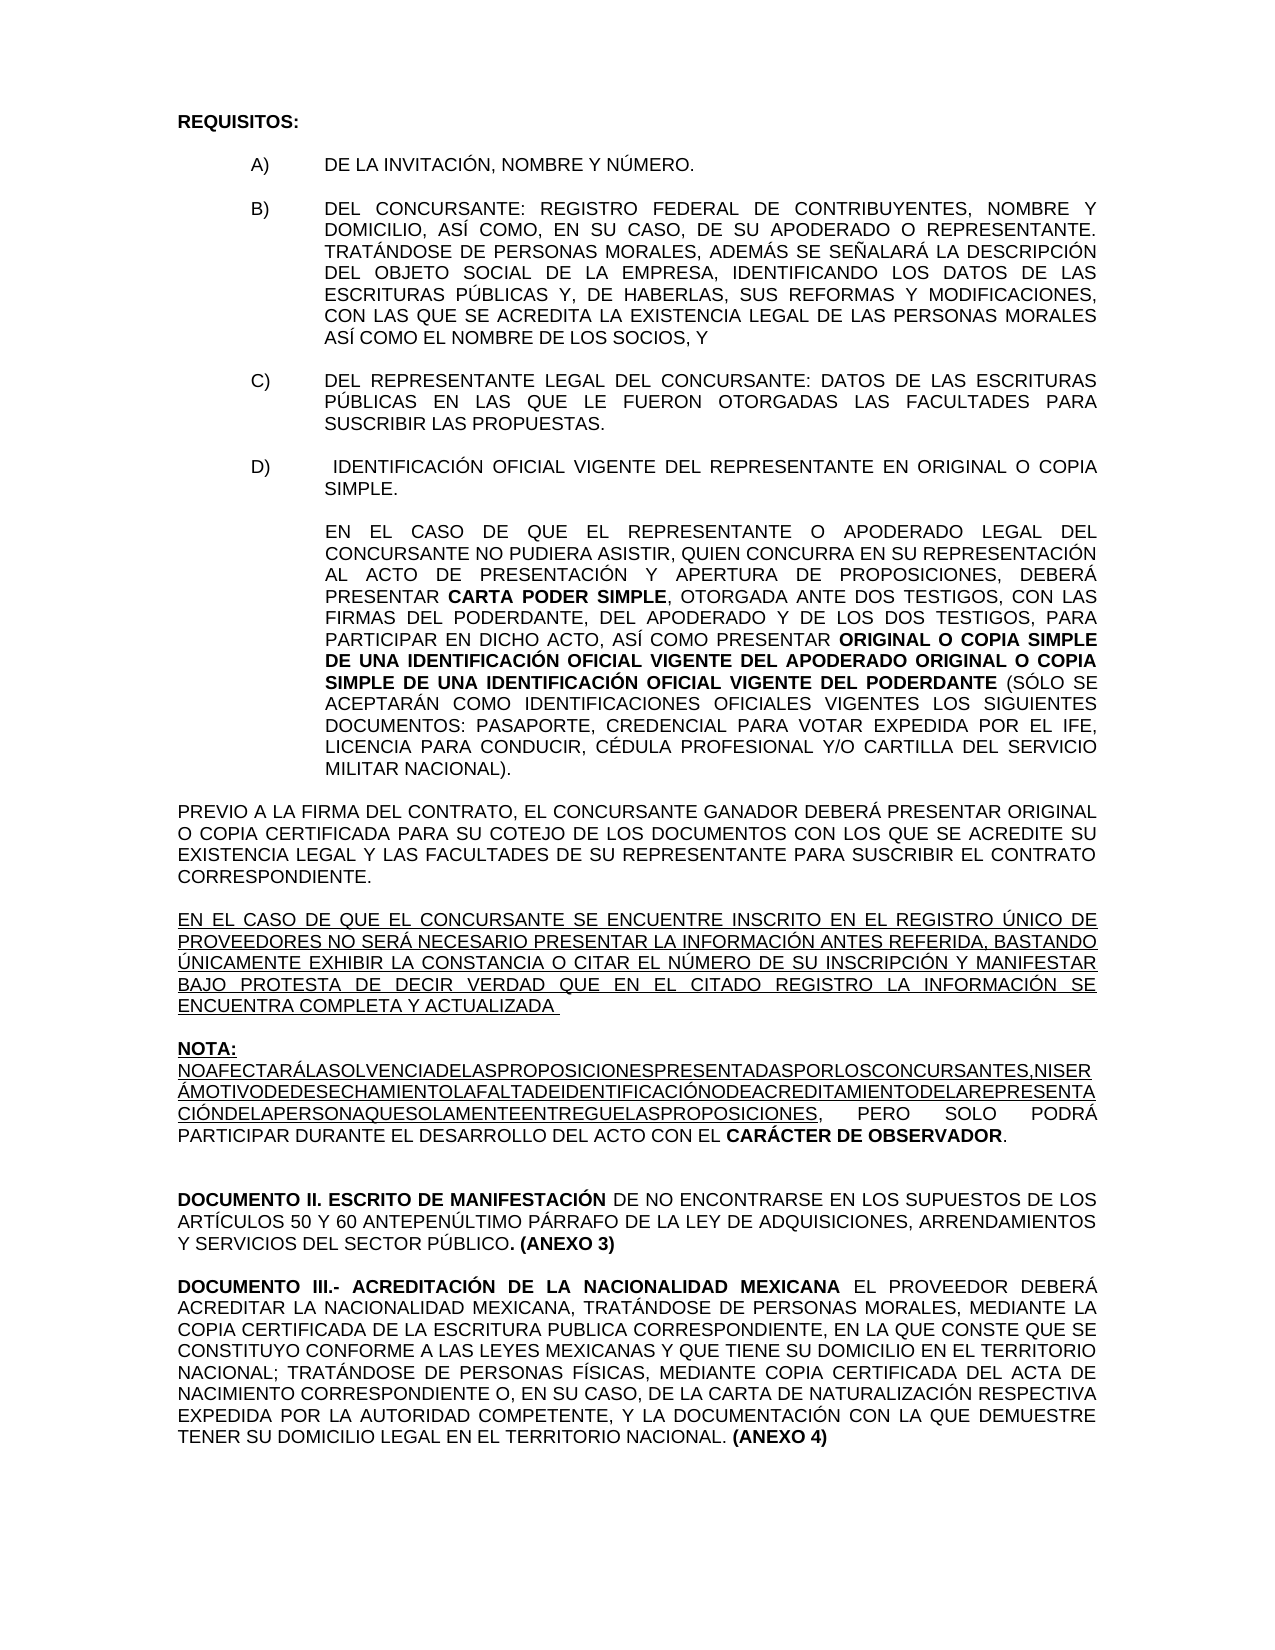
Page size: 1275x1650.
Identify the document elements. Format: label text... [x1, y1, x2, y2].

text DOCUMENTO III.- ACREDITACIÓN DE LA NACIONALIDAD MEXICANA EL PROVEEDOR DEBERÁ ACREDITAR LA NACIONALIDAD MEXICANA, TRATÁNDOSE DE PERSONAS MORALES, MEDIANTE LA COPIA CERTIFICADA DE LA ESCRITURA PUBLICA CORRESPONDIENTE, EN LA QUE CONSTE QUE SE CONSTITUYO CONFORME A LAS LEYES MEXICANAS Y QUE TIENE SU DOMICILIO EN EL TERRITORIO NACIONAL; TRATÁNDOSE DE PERSONAS FÍSICAS, MEDIANTE COPIA CERTIFICADA DEL ACTA DE NACIMIENTO CORRESPONDIENTE O, EN SU CASO, DE LA CARTA DE NATURALIZACIÓN RESPECTIVA EXPEDIDA POR LA AUTORIDAD COMPETENTE, Y LA DOCUMENTACIÓN CON LA QUE DEMUESTRE TENER SU DOMICILIO LEGAL EN EL TERRITORIO NACIONAL. (ANEXO 4) [177, 1275, 1098, 1448]
list DE LA INVITACIÓN, NOMBRE Y NÚMERO. [251, 154, 1098, 176]
list DEL CONCURSANTE: REGISTRO FEDERAL DE CONTRIBUYENTES, NOMBRE Y DOMICILIO, ASÍ COMO, EN SU CASO, DE SU APODERADO O REPRESENTANTE. TRATÁNDOSE DE PERSONAS MORALES, ADEMÁS SE SEÑALARÁ LA DESCRIPCIÓN DEL OBJETO SOCIAL DE LA EMPRESA, IDENTIFICANDO LOS DATOS DE LAS ESCRITURAS PÚBLICAS Y, DE HABERLAS, SUS REFORMAS Y MODIFICACIONES, CON LAS QUE SE ACREDITA LA EXISTENCIA LEGAL DE LAS PERSONAS MORALES ASÍ COMO EL NOMBRE DE LOS SOCIOS, Y [251, 197, 1098, 348]
text DOCUMENTO II. ESCRITO DE MANIFESTACIÓN DE NO ENCONTRARSE EN LOS SUPUESTOS DE LOS ARTÍCULOS 50 Y 60 ANTEPENÚLTIMO PÁRRAFO DE LA LEY DE ADQUISICIONES, ARRENDAMIENTOS Y SERVICIOS DEL SECTOR PÚBLICO. (ANEXO 3) [177, 1189, 1098, 1254]
text PREVIO A LA FIRMA DEL CONTRATO, EL CONCURSANTE GANADOR DEBERÁ PRESENTAR ORIGINAL O COPIA CERTIFICADA PARA SU COTEJO DE LOS DOCUMENTOS CON LOS QUE SE ACREDITE SU EXISTENCIA LEGAL Y LAS FACULTADES DE SU REPRESENTANTE PARA SUSCRIBIR EL CONTRATO CORRESPONDIENTE. [177, 801, 1098, 887]
text D) IDENTIFICACIÓN OFICIAL VIGENTE DEL REPRESENTANTE EN ORIGINAL O COPIA SIMPLE. [251, 456, 1098, 499]
text EN EL CASO DE QUE EL REPRESENTANTE O APODERADO LEGAL DEL CONCURSANTE NO PUDIERA ASISTIR, QUIEN CONCURRA EN SU REPRESENTACIÓN AL ACTO DE PRESENTACIÓN Y APERTURA DE PROPOSICIONES, DEBERÁ PRESENTAR CARTA PODER SIMPLE, OTORGADA ANTE DOS TESTIGOS, CON LAS FIRMAS DEL PODERDANTE, DEL APODERADO Y DE LOS DOS TESTIGOS, PARA PARTICIPAR EN DICHO ACTO, ASÍ COMO PRESENTAR ORIGINAL O COPIA SIMPLE DE UNA IDENTIFICACIÓN OFICIAL VIGENTE DEL APODERADO ORIGINAL O COPIA SIMPLE DE UNA IDENTIFICACIÓN OFICIAL VIGENTE DEL PODERDANTE (SÓLO SE ACEPTARÁN COMO IDENTIFICACIONES OFICIALES VIGENTES LOS SIGUIENTES DOCUMENTOS: PASAPORTE, CREDENCIAL PARA VOTAR EXPEDIDA POR EL IFE, LICENCIA PARA CONDUCIR, CÉDULA PROFESIONAL Y/O CARTILLA DEL SERVICIO MILITAR NACIONAL). [325, 521, 1098, 779]
text EN EL CASO DE QUE EL CONCURSANTE SE ENCUENTRE INSCRITO EN EL REGISTRO ÚNICO DE PROVEEDORES NO SERÁ NECESARIO PRESENTAR LA INFORMACIÓN ANTES REFERIDA, BASTANDO ÚNICAMENTE EXHIBIR LA CONSTANCIA O CITAR EL NÚMERO DE SU INSCRIPCIÓN Y MANIFESTAR BAJO PROTESTA DE DECIR VERDAD QUE EN EL CITADO REGISTRO LA INFORMACIÓN SE ENCUENTRA COMPLETA Y ACTUALIZADA [177, 972, 1098, 1017]
text NOTA: NOAFECTARÁLASPROPOSICIONESPRESENTADASPORLOSCONCURSANTES,NISERÁMOTIVODEDESECHAMIENTOIDENTIFICACIÓNODEACREDITAMIENTODESOLAMENTEENTREGUELASPROPOSICIONES, PERO SOLO PODRÁ PARTICIPAR DURANTE EL DESARROLLO DEL ACTO CON EL CARÁCTER DE OBSERVADOR. [177, 1038, 1098, 1146]
text REQUISITOS: [177, 111, 1098, 133]
list DEL REPRESENTANTE LEGAL DEL CONCURSANTE: DATOS DE LAS ESCRITURAS PÚBLICAS EN LAS QUE LE FUERON OTORGADAS LAS FACULTADES PARA SUSCRIBIR LAS PROPUESTAS. [251, 370, 1098, 434]
